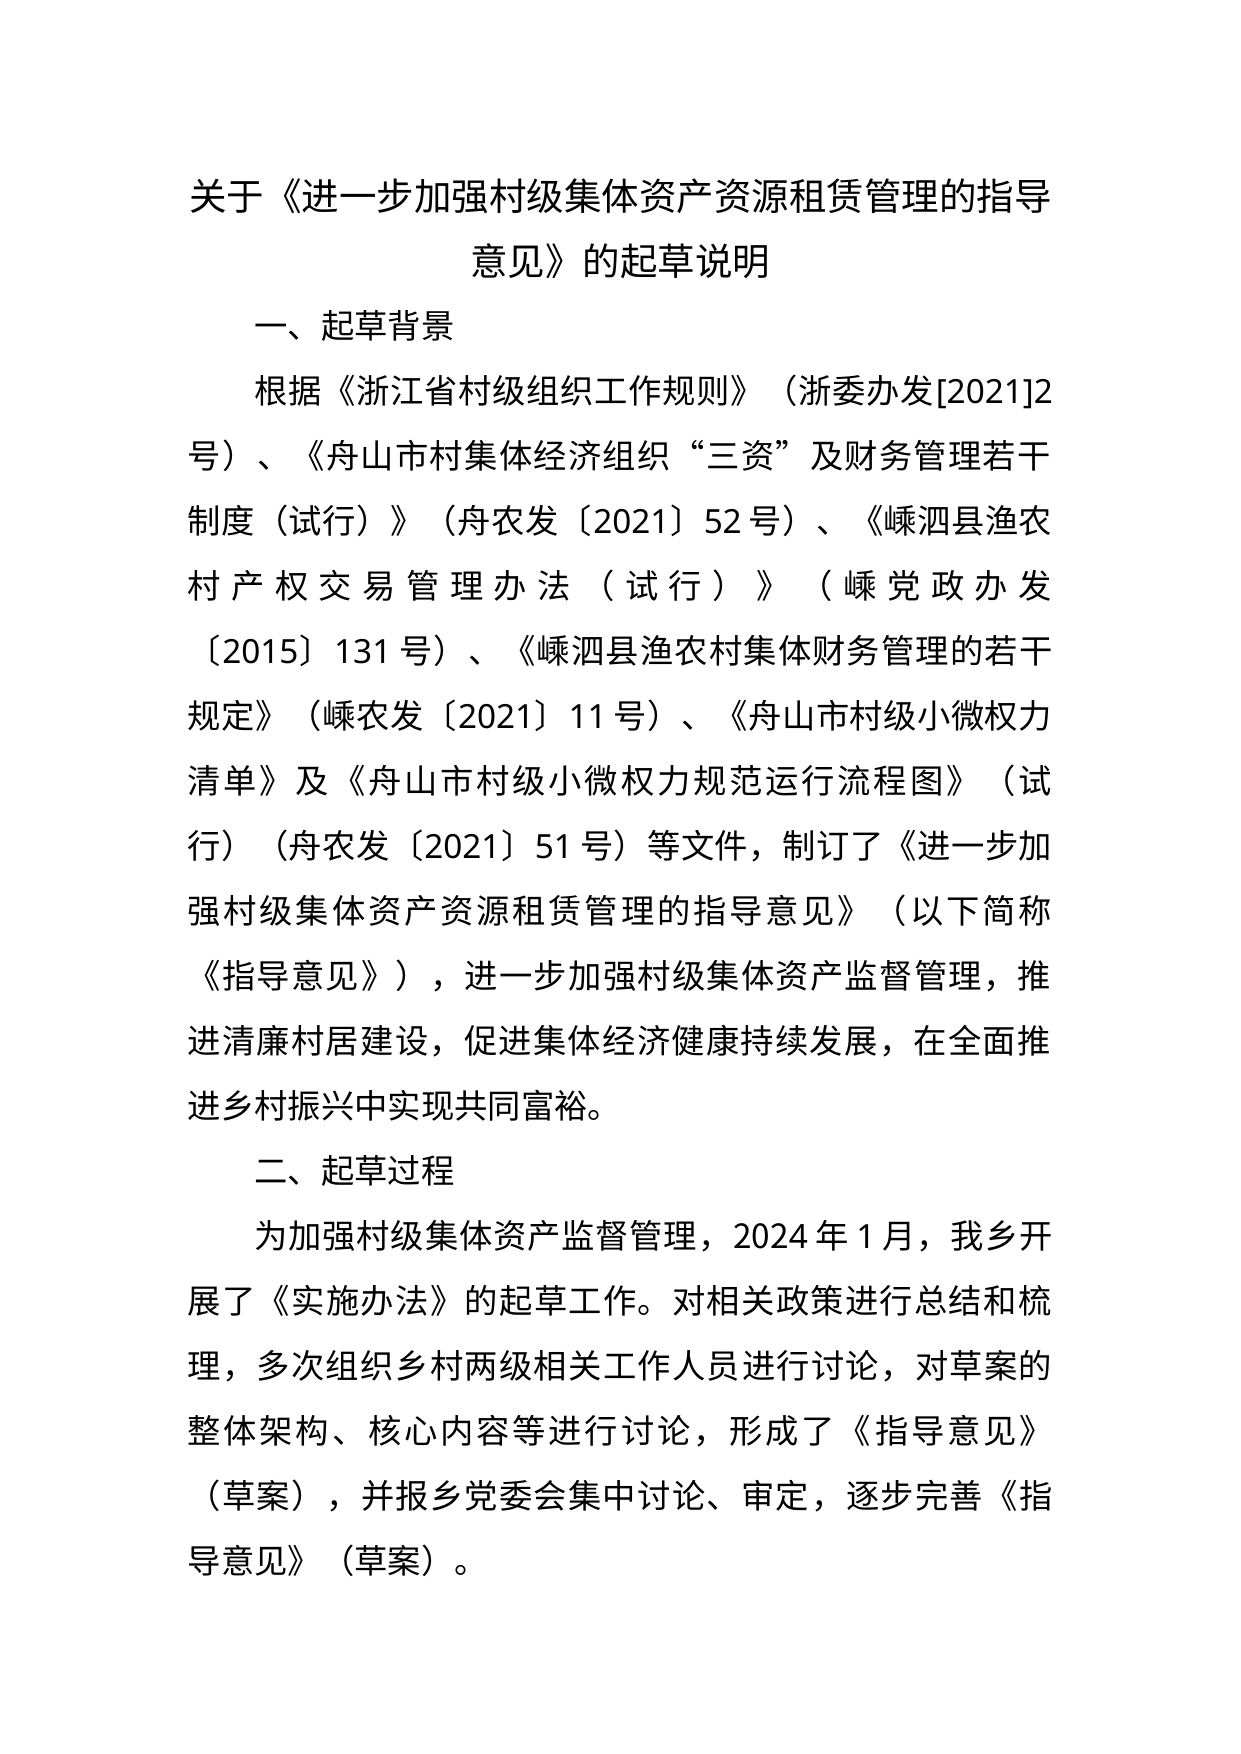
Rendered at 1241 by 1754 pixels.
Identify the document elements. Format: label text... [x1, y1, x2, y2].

text 关于《进一步加强村级集体资产资源租赁管理的指导意见》的起草说明 [187, 162, 1053, 292]
text 一、起草背景 [187, 292, 1053, 357]
text 二、起草过程 [187, 1137, 1053, 1202]
text 根据《浙江省村级组织工作规则》（浙委办发[2021]2号）、《舟山市村集体经济组织“三资”及财务管理若干制度（试行）》（舟农发〔2021〕52号）、《嵊泗县渔农村产权交易管理办法（试行）》（嵊党政办发〔2015〕131号）、《嵊泗县渔农村集体财务管理的若干规定》（嵊农发〔2021〕11号）、《舟山市村级小微权力清单》及《舟山市村级小微权力规范运行流程图》（试行）（舟农发〔2021〕51号）等文件，制订了《进一步加强村级集体资产资源租赁管理的指导意见》（以下简称《指导意见》），进一步加强村级集体资产监督管理，推进清廉村居建设，促进集体经济健康持续发展，在全面推进乡村振兴中实现共同富裕。 [187, 357, 1053, 1137]
text 为加强村级集体资产监督管理，2024年1月，我乡开展了《实施办法》的起草工作。对相关政策进行总结和梳理，多次组织乡村两级相关工作人员进行讨论，对草案的整体架构、核心内容等进行讨论，形成了《指导意见》（草案），并报乡党委会集中讨论、审定，逐步完善《指导意见》（草案）。 [187, 1202, 1053, 1592]
